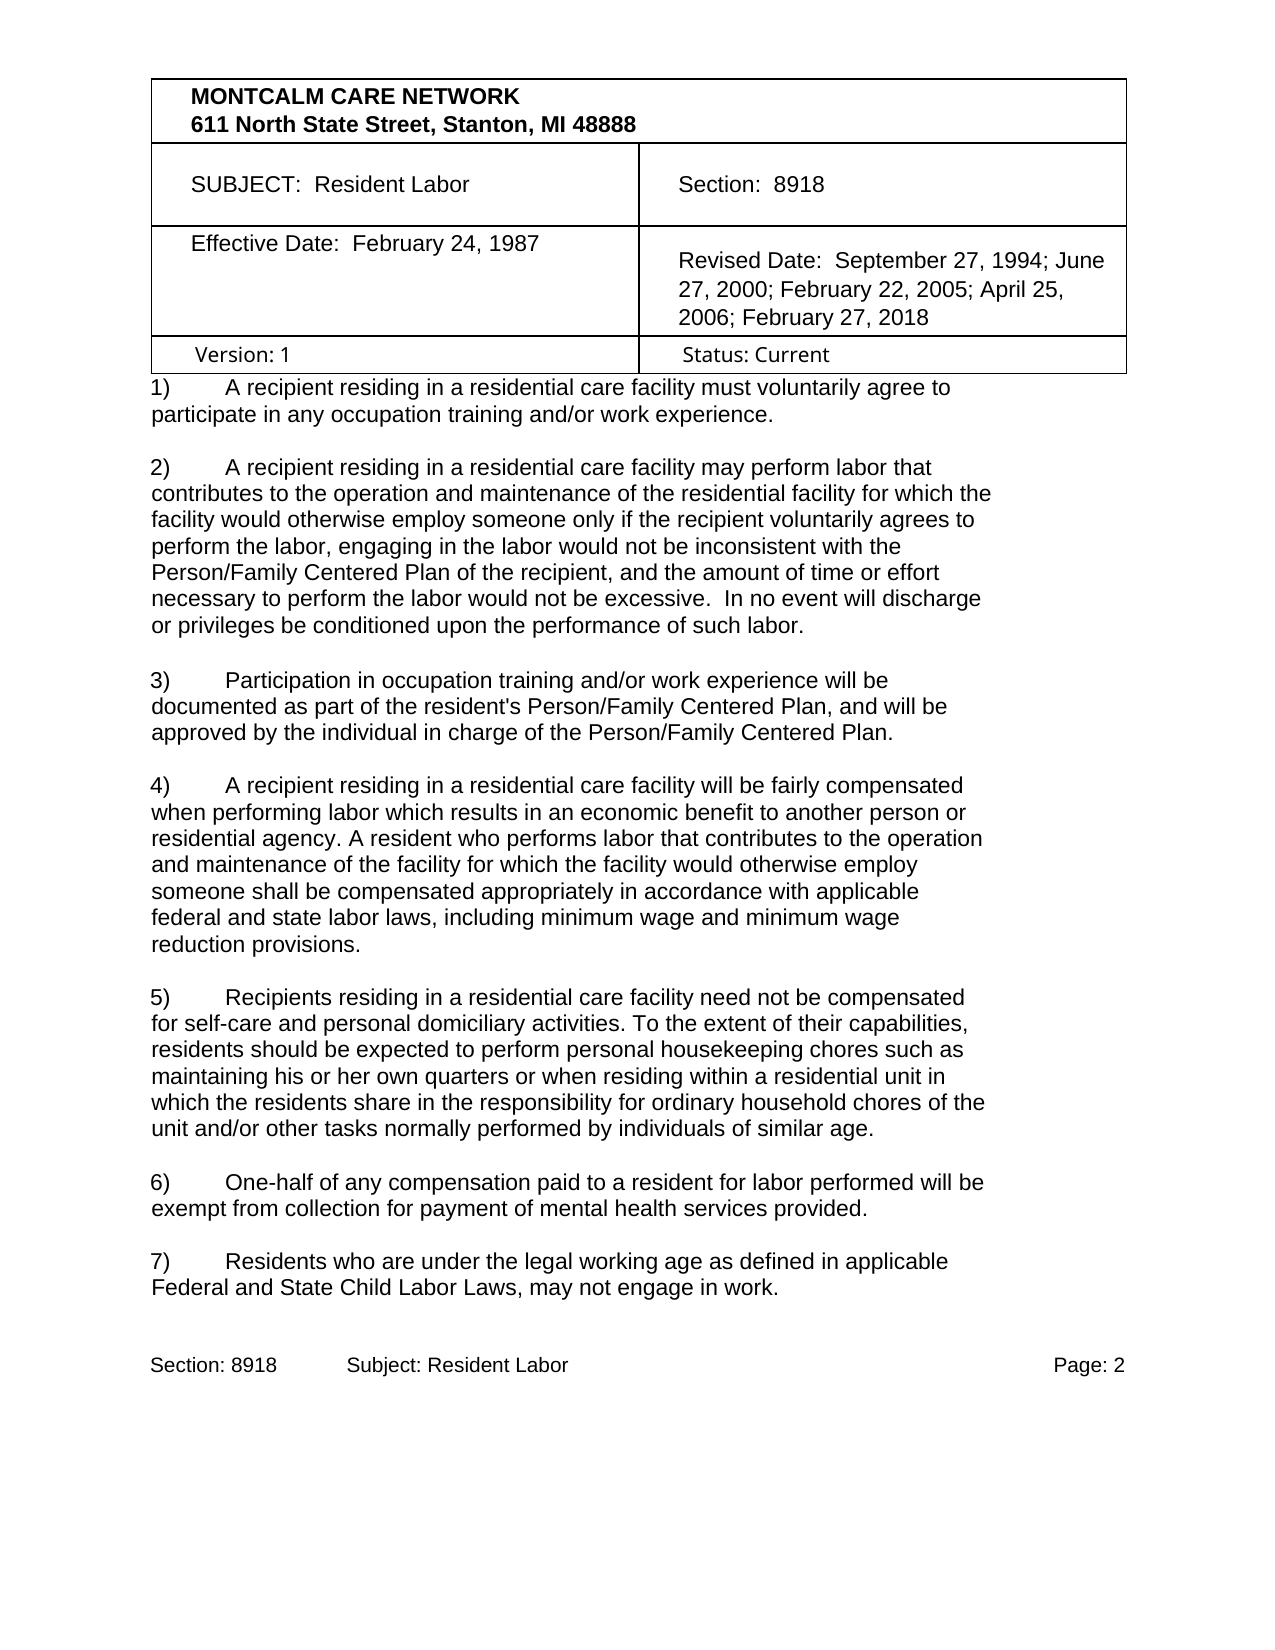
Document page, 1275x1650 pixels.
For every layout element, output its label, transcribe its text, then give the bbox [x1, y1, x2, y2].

table_cell Revised Date: September 27, 1994; June 27, 2000; February 22, 2005; April 25, 2006; February 27, 2018 [640, 227, 1126, 335]
table_cell SUBJECT: Resident Labor [152, 144, 638, 225]
table_cell Section: 8918 [640, 144, 1126, 225]
list A recipient residing in a residential care facility must voluntarily agree to participate in any occupation training and/or work experience. [150, 374, 994, 427]
table_cell Effective Date: February 24, 1987 [152, 227, 638, 335]
list A recipient residing in a residential care facility will be fairly compensated when performing labor which results in an economic benefit to another person or residential agency. A resident who performs labor that contributes to the operation and maintenance of the facility for which the facility would otherwise employ someone shall be compensated appropriately in accordance with applicable federal and state labor laws, including minimum wage and minimum wage reduction provisions. [150, 772, 994, 957]
list A recipient residing in a residential care facility may perform labor that contributes to the operation and maintenance of the residential facility for which the facility would otherwise employ someone only if the recipient voluntarily agrees to perform the labor, engaging in the labor would not be inconsistent with the Person/Family Centered Plan of the recipient, and the amount of time or effort necessary to perform the labor would not be excessive. In no event will discharge or privileges be conditioned upon the performance of such labor. [150, 454, 994, 638]
table_cell Version: 1 [152, 337, 638, 373]
list Residents who are under the legal working age as defined in applicable Federal and State Child Labor Laws, may not engage in work. [150, 1248, 994, 1301]
text Section: 8918 Subject: Resident Labor Page: 2 [150, 1353, 1125, 1377]
table_header MONTCALM CARE NETWORK 611 North State Street, Stanton, MI 48888 [152, 80, 1126, 142]
table_cell Status: Current [640, 337, 1126, 373]
list Participation in occupation training and/or work experience will be documented as part of the resident's Person/Family Centered Plan, and will be approved by the individual in charge of the Person/Family Centered Plan. [150, 667, 994, 746]
list Recipients residing in a residential care facility need not be compensated for self-care and personal domiciliary activities. To the extent of their capabilities, residents should be expected to perform personal housekeeping chores such as maintaining his or her own quarters or when residing within a residential unit in which the residents share in the responsibility for ordinary household chores of the unit and/or other tasks normally performed by individuals of similar age. [150, 984, 994, 1142]
list One-half of any compensation paid to a resident for labor performed will be exempt from collection for payment of mental health services provided. [150, 1168, 994, 1221]
